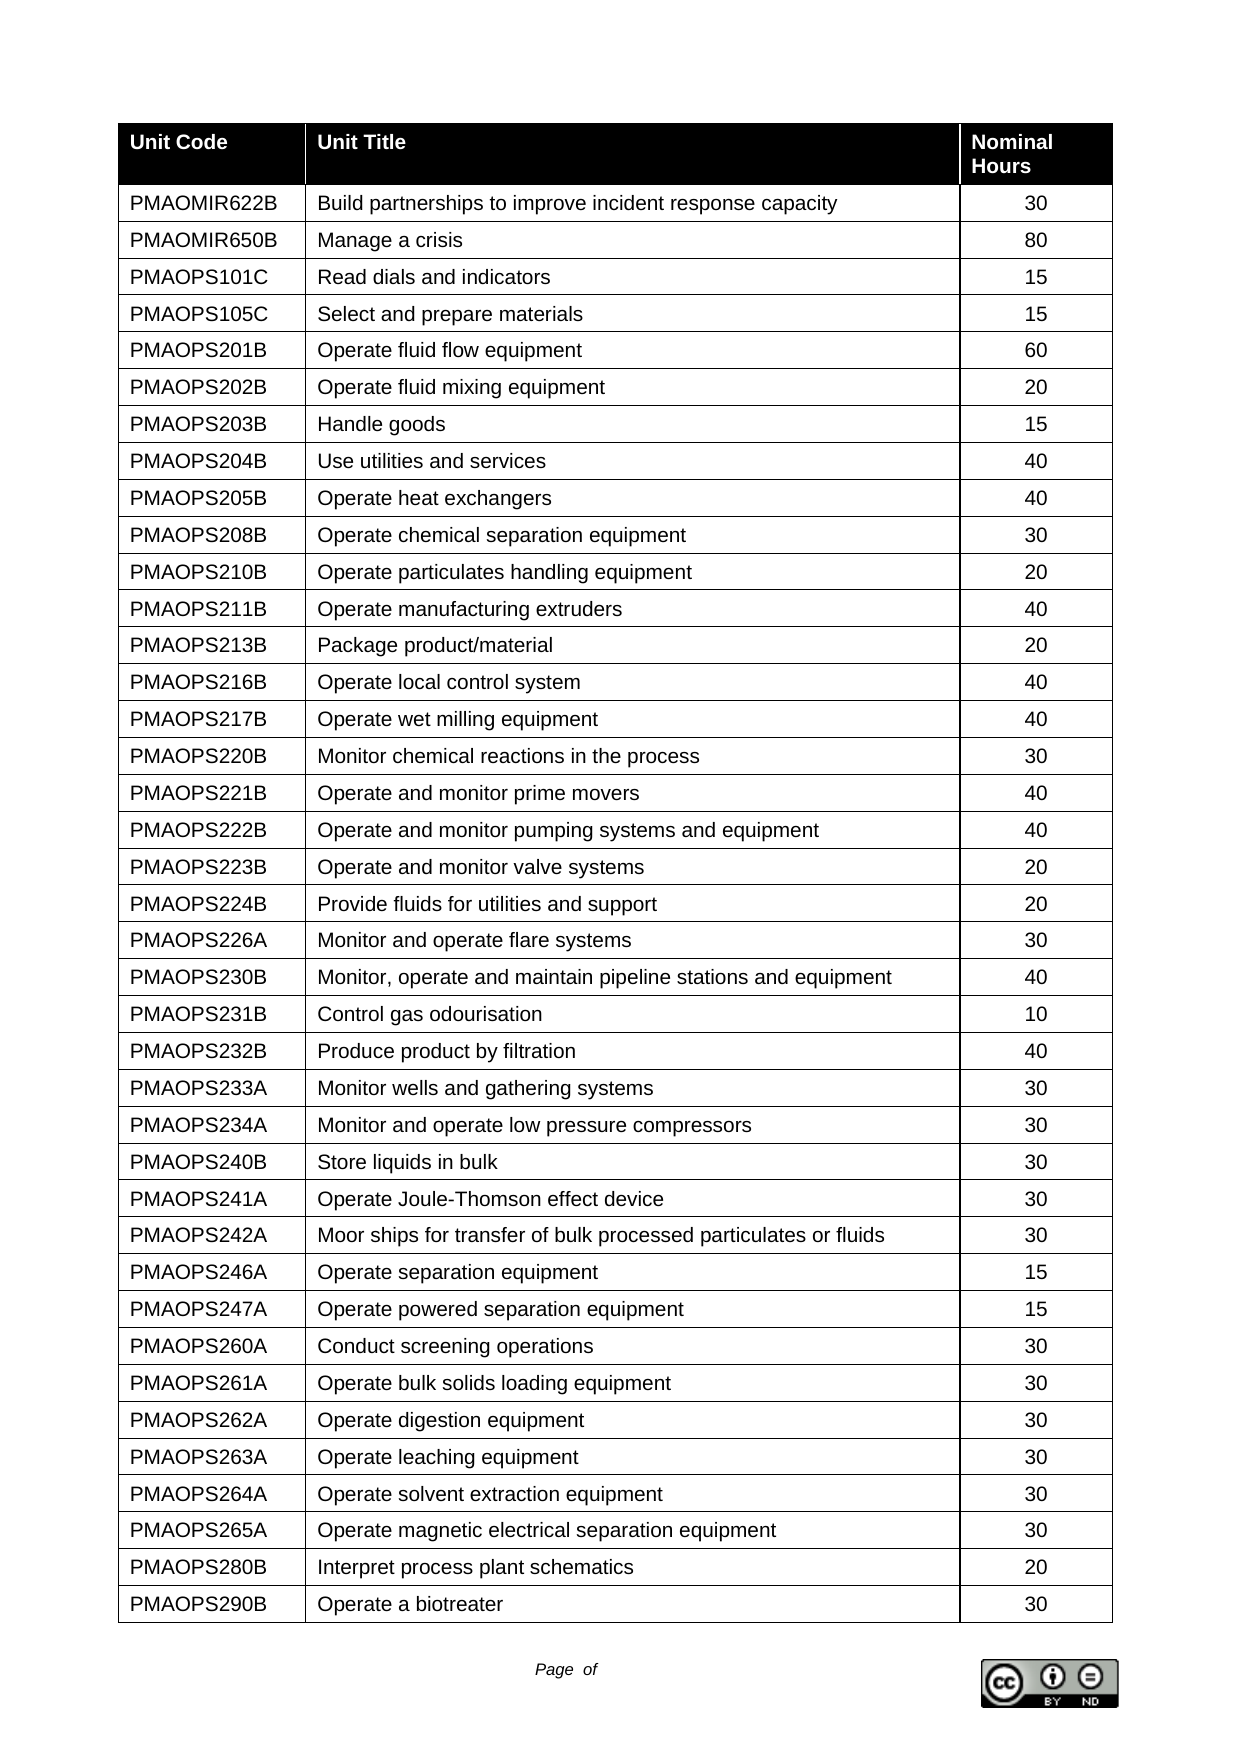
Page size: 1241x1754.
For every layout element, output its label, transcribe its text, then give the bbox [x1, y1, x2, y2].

table_cell Operate particulates handling equipment [306, 554, 959, 589]
table_cell PMAOPS240B [119, 1144, 305, 1179]
table_cell PMAOPS217B [119, 701, 305, 737]
table_cell PMAOPS233A [119, 1070, 305, 1106]
picture [981, 1659, 1119, 1706]
table_cell Select and prepare materials [306, 295, 959, 331]
table_cell PMAOPS202B [119, 369, 305, 405]
table_header Nominal Hours [961, 124, 1112, 184]
table_cell PMAOPS231B [119, 996, 305, 1032]
table_cell Store liquids in bulk [306, 1144, 959, 1179]
table_cell PMAOPS208B [119, 517, 305, 552]
table_cell Produce product by filtration [306, 1033, 959, 1069]
table_cell Operate heat exchangers [306, 480, 959, 516]
table_cell Provide fluids for utilities and support [306, 885, 959, 921]
table_cell 15 [961, 259, 1112, 294]
table_cell Operate local control system [306, 664, 959, 700]
table_cell PMAOPS263A [119, 1439, 305, 1474]
table_cell Operate and monitor pumping systems and equipment [306, 812, 959, 847]
table_cell 15 [961, 406, 1112, 442]
table_cell PMAOPS203B [119, 406, 305, 442]
table_cell 20 [961, 849, 1112, 884]
table_cell 30 [961, 517, 1112, 552]
table_cell 30 [961, 1107, 1112, 1142]
table_cell 30 [961, 1586, 1112, 1622]
table_cell PMAOPS261A [119, 1365, 305, 1401]
table_cell Operate powered separation equipment [306, 1291, 959, 1327]
table_cell PMAOMIR650B [119, 222, 305, 257]
table_cell Use utilities and services [306, 443, 959, 479]
table_header Unit Title [306, 124, 959, 184]
table_cell Operate magnetic electrical separation equipment [306, 1512, 959, 1548]
table_cell PMAOPS226A [119, 922, 305, 958]
table_cell 80 [961, 222, 1112, 257]
table_cell PMAOPS101C [119, 259, 305, 294]
table_cell Operate separation equipment [306, 1254, 959, 1290]
table_cell PMAOPS264A [119, 1475, 305, 1511]
table_cell 15 [961, 295, 1112, 331]
table_cell 20 [961, 885, 1112, 921]
table_cell Monitor and operate low pressure compressors [306, 1107, 959, 1142]
table_cell 30 [961, 1217, 1112, 1253]
table_cell 30 [961, 1365, 1112, 1401]
table_cell Operate manufacturing extruders [306, 590, 959, 626]
table_cell Operate leaching equipment [306, 1439, 959, 1474]
table_cell 30 [961, 1439, 1112, 1474]
table_cell PMAOPS242A [119, 1217, 305, 1253]
table_cell Package product/material [306, 627, 959, 663]
table_cell PMAOPS262A [119, 1402, 305, 1437]
table_cell 60 [961, 332, 1112, 368]
table_cell Operate Joule-Thomson effect device [306, 1180, 959, 1216]
table_cell 30 [961, 1512, 1112, 1548]
table_cell 40 [961, 480, 1112, 516]
table_cell PMAOPS204B [119, 443, 305, 479]
table_cell Conduct screening operations [306, 1328, 959, 1364]
table_cell Monitor chemical reactions in the process [306, 738, 959, 774]
table_cell PMAOPS265A [119, 1512, 305, 1548]
table_cell 30 [961, 1402, 1112, 1437]
table_cell 15 [961, 1254, 1112, 1290]
table_cell Operate a biotreater [306, 1586, 959, 1622]
table_cell Build partnerships to improve incident response capacity [306, 185, 959, 221]
table_cell 30 [961, 1180, 1112, 1216]
table_cell 30 [961, 1070, 1112, 1106]
table_cell 40 [961, 590, 1112, 626]
table_cell 40 [961, 775, 1112, 811]
table_cell Operate chemical separation equipment [306, 517, 959, 552]
table_cell 20 [961, 369, 1112, 405]
table_cell 30 [961, 738, 1112, 774]
table_cell 40 [961, 959, 1112, 995]
table_cell Interpret process plant schematics [306, 1549, 959, 1585]
table_cell 30 [961, 922, 1112, 958]
table_cell 15 [961, 1291, 1112, 1327]
table_cell PMAOPS222B [119, 812, 305, 847]
table_cell Operate fluid flow equipment [306, 332, 959, 368]
table_cell Monitor and operate flare systems [306, 922, 959, 958]
table_cell PMAOPS201B [119, 332, 305, 368]
table_cell PMAOPS234A [119, 1107, 305, 1142]
table_cell Operate bulk solids loading equipment [306, 1365, 959, 1401]
table_cell PMAOPS213B [119, 627, 305, 663]
table_cell Read dials and indicators [306, 259, 959, 294]
table_cell Operate solvent extraction equipment [306, 1475, 959, 1511]
table_cell PMAOPS260A [119, 1328, 305, 1364]
table_cell PMAOMIR622B [119, 185, 305, 221]
table_cell 40 [961, 443, 1112, 479]
table_cell PMAOPS280B [119, 1549, 305, 1585]
table_cell Manage a crisis [306, 222, 959, 257]
table_cell Moor ships for transfer of bulk processed particulates or fluids [306, 1217, 959, 1253]
table_cell PMAOPS241A [119, 1180, 305, 1216]
table_cell PMAOPS290B [119, 1586, 305, 1622]
table_cell 40 [961, 1033, 1112, 1069]
table_cell PMAOPS224B [119, 885, 305, 921]
table_cell PMAOPS246A [119, 1254, 305, 1290]
table_cell 30 [961, 1475, 1112, 1511]
table_cell Handle goods [306, 406, 959, 442]
table_cell PMAOPS232B [119, 1033, 305, 1069]
table_cell 30 [961, 1328, 1112, 1364]
table_cell PMAOPS221B [119, 775, 305, 811]
table_cell 10 [961, 996, 1112, 1032]
table_cell PMAOPS220B [119, 738, 305, 774]
table_cell 20 [961, 627, 1112, 663]
table_cell 40 [961, 812, 1112, 847]
table_cell Monitor, operate and maintain pipeline stations and equipment [306, 959, 959, 995]
table_cell PMAOPS210B [119, 554, 305, 589]
table_cell 20 [961, 554, 1112, 589]
table_header Unit Code [119, 124, 305, 184]
table_cell 40 [961, 664, 1112, 700]
table_cell Monitor wells and gathering systems [306, 1070, 959, 1106]
table_cell Operate and monitor valve systems [306, 849, 959, 884]
table_cell Operate digestion equipment [306, 1402, 959, 1437]
table_cell 40 [961, 701, 1112, 737]
table_cell PMAOPS211B [119, 590, 305, 626]
table_cell PMAOPS216B [119, 664, 305, 700]
table_cell Operate and monitor prime movers [306, 775, 959, 811]
table_cell PMAOPS230B [119, 959, 305, 995]
table_cell 30 [961, 1144, 1112, 1179]
table_cell Operate wet milling equipment [306, 701, 959, 737]
table_cell PMAOPS105C [119, 295, 305, 331]
table_cell 20 [961, 1549, 1112, 1585]
table_cell Operate fluid mixing equipment [306, 369, 959, 405]
table_cell PMAOPS223B [119, 849, 305, 884]
table_cell PMAOPS205B [119, 480, 305, 516]
table_cell PMAOPS247A [119, 1291, 305, 1327]
table_cell 30 [961, 185, 1112, 221]
table_cell Control gas odourisation [306, 996, 959, 1032]
